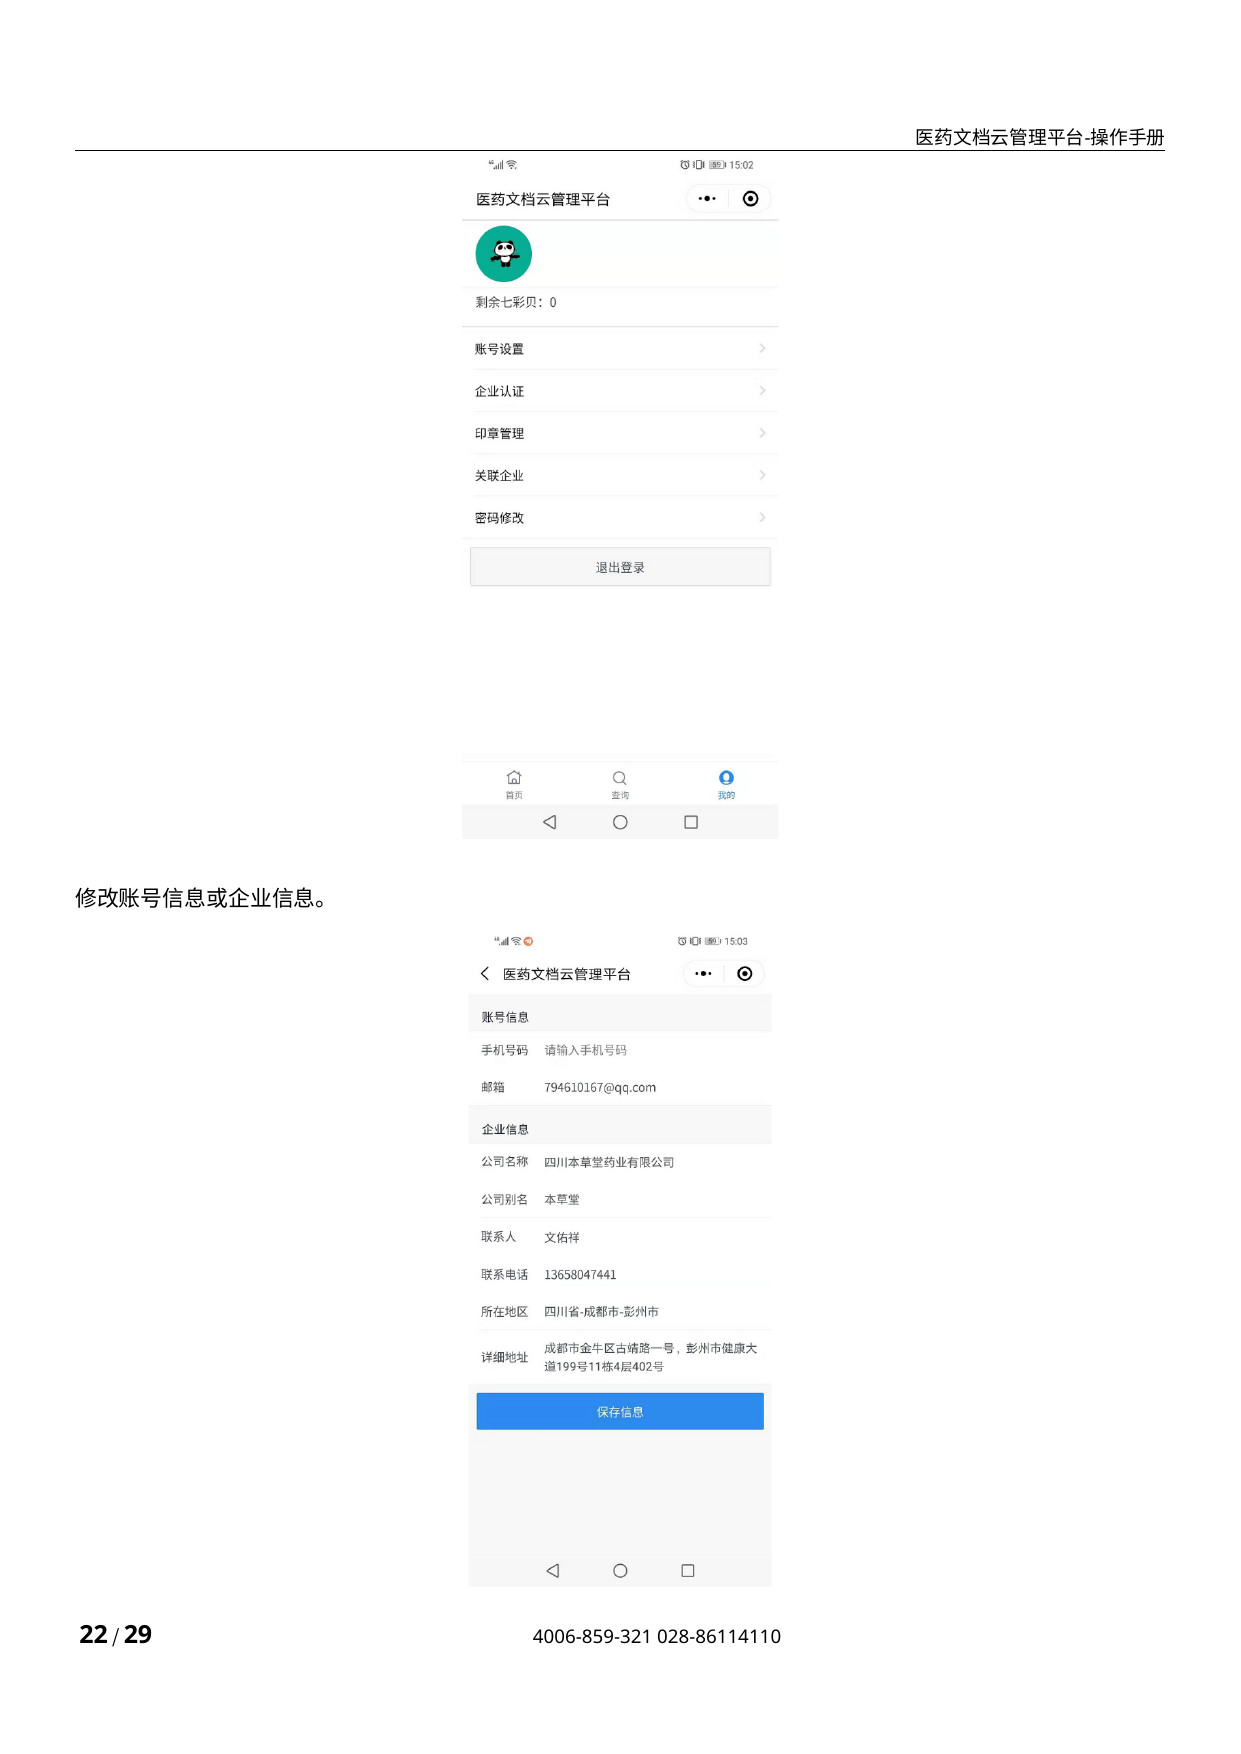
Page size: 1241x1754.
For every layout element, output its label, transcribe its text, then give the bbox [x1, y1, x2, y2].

text 修改账号信息或企业信息。 [75, 881, 1165, 913]
picture [468, 929, 772, 1587]
picture [462, 152, 779, 839]
